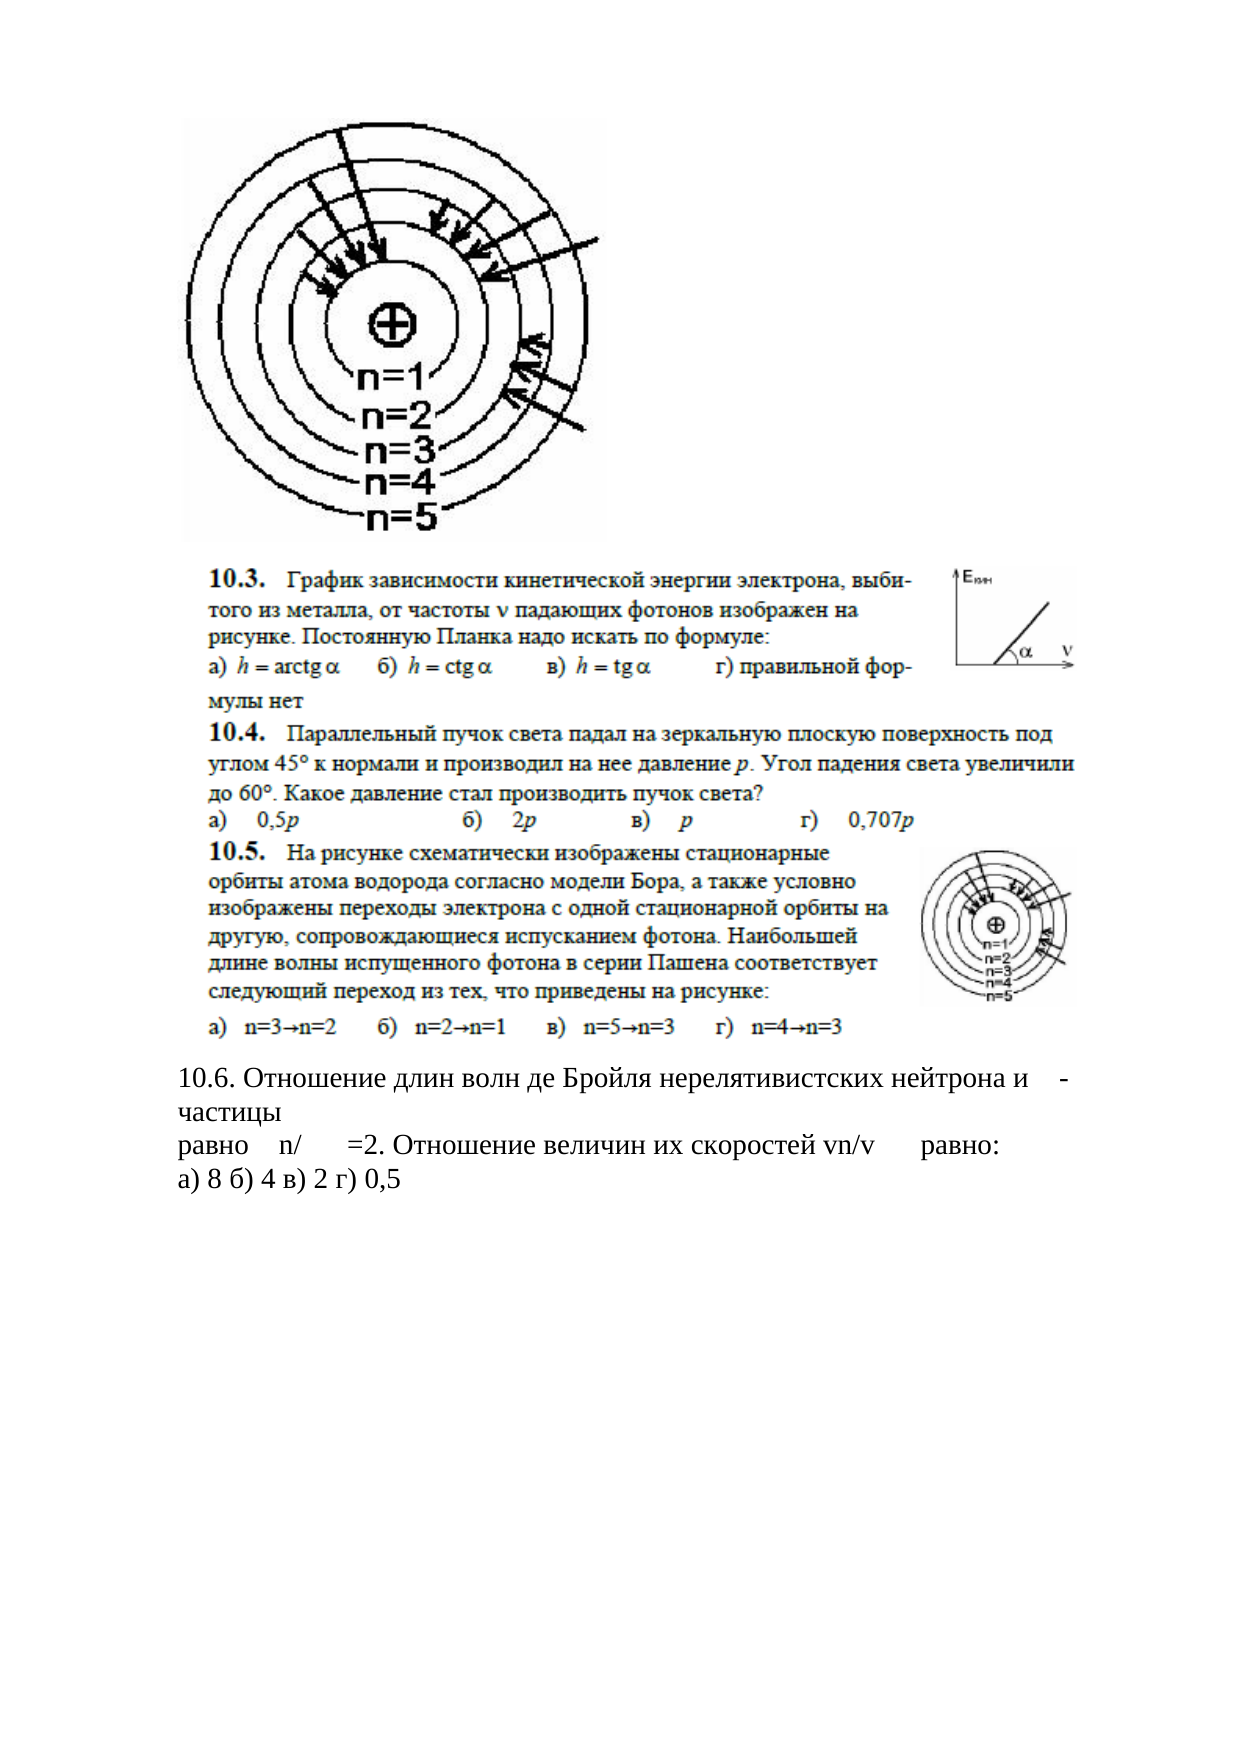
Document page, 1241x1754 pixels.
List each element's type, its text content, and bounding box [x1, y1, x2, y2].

text 10.6. Отношение длин волн де Бройля нерелятивистских нейтрона и -частицы [177, 1060, 1152, 1127]
text а) 8 б) 4 в) 2 г) 0,5 [177, 1161, 1152, 1194]
picture [177, 542, 1114, 1061]
text равно n/=2. Отношение величин их скоростей vn/vравно: [177, 1127, 1152, 1161]
